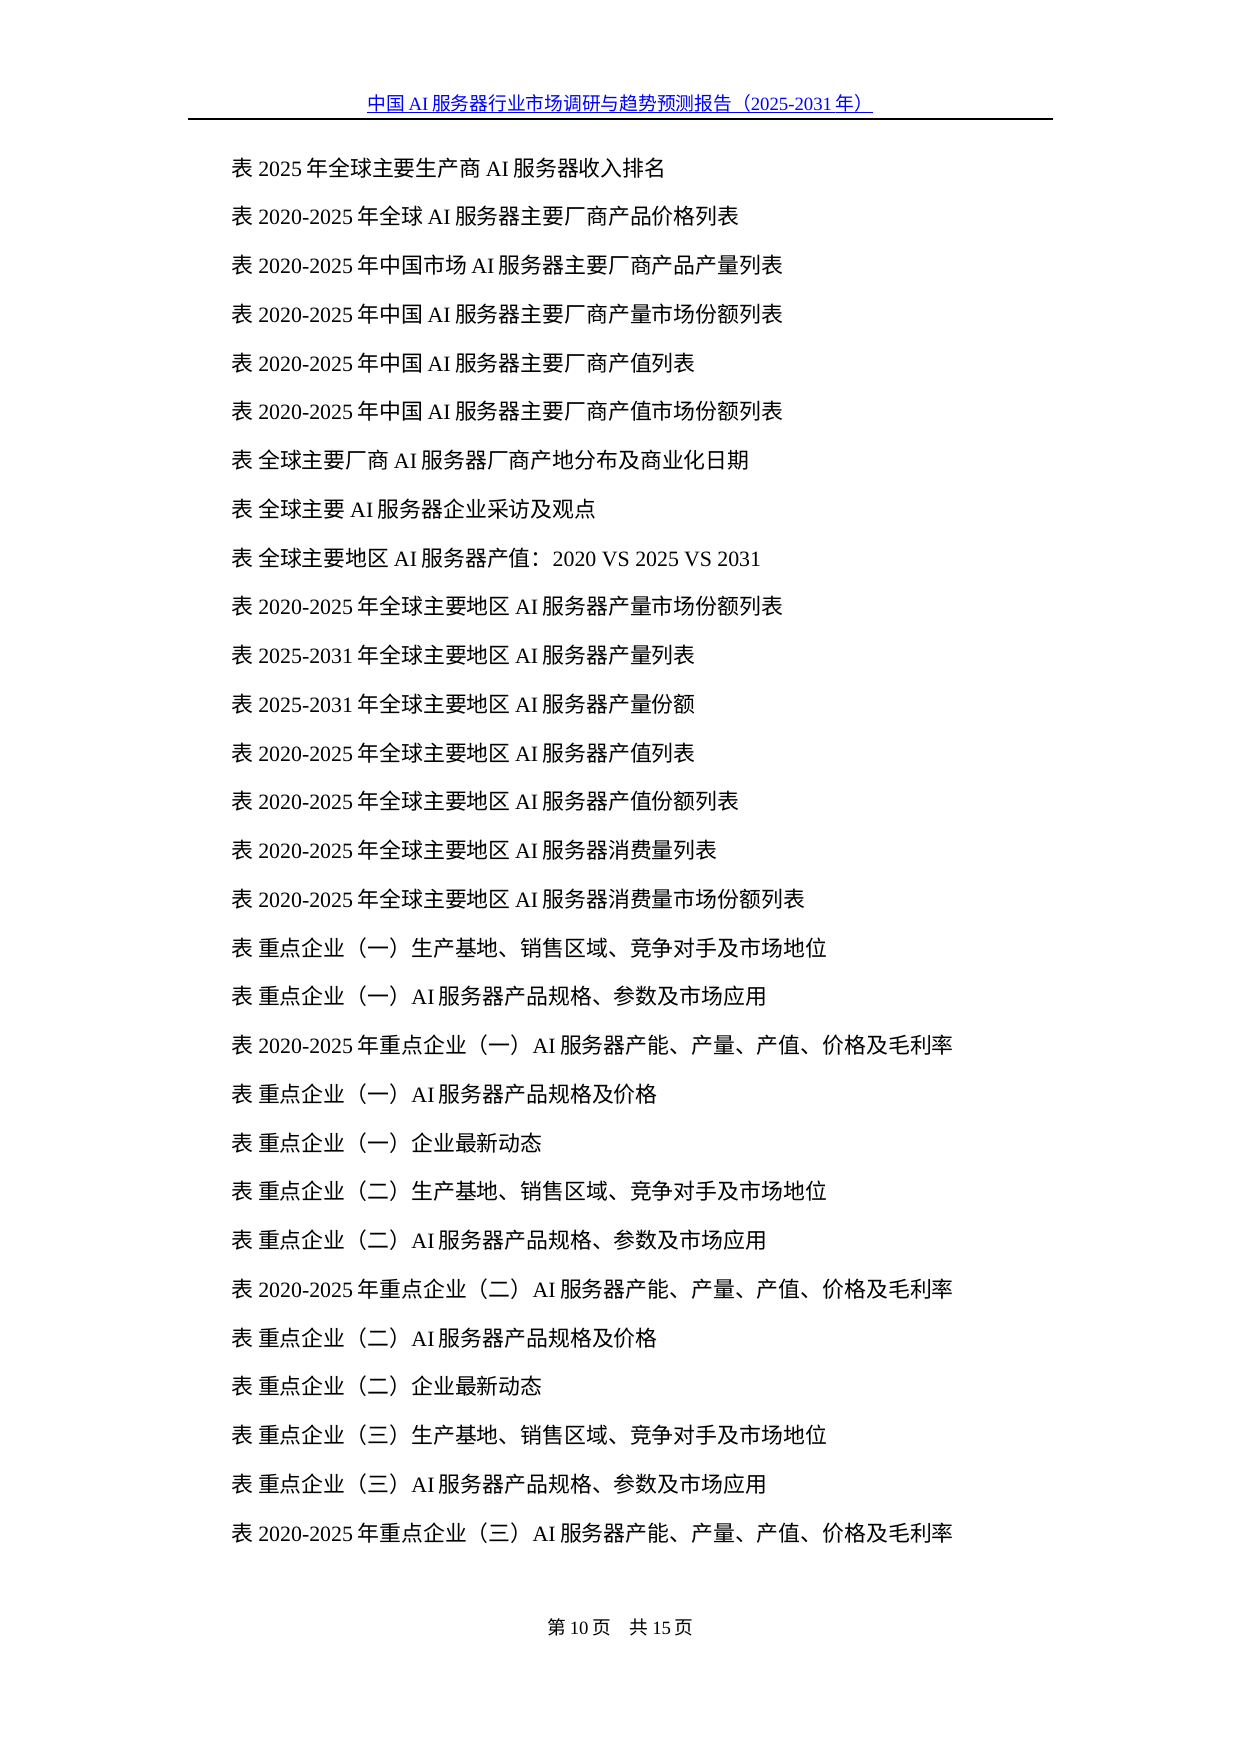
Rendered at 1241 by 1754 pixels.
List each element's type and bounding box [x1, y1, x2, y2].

text [187, 150, 1053, 1548]
